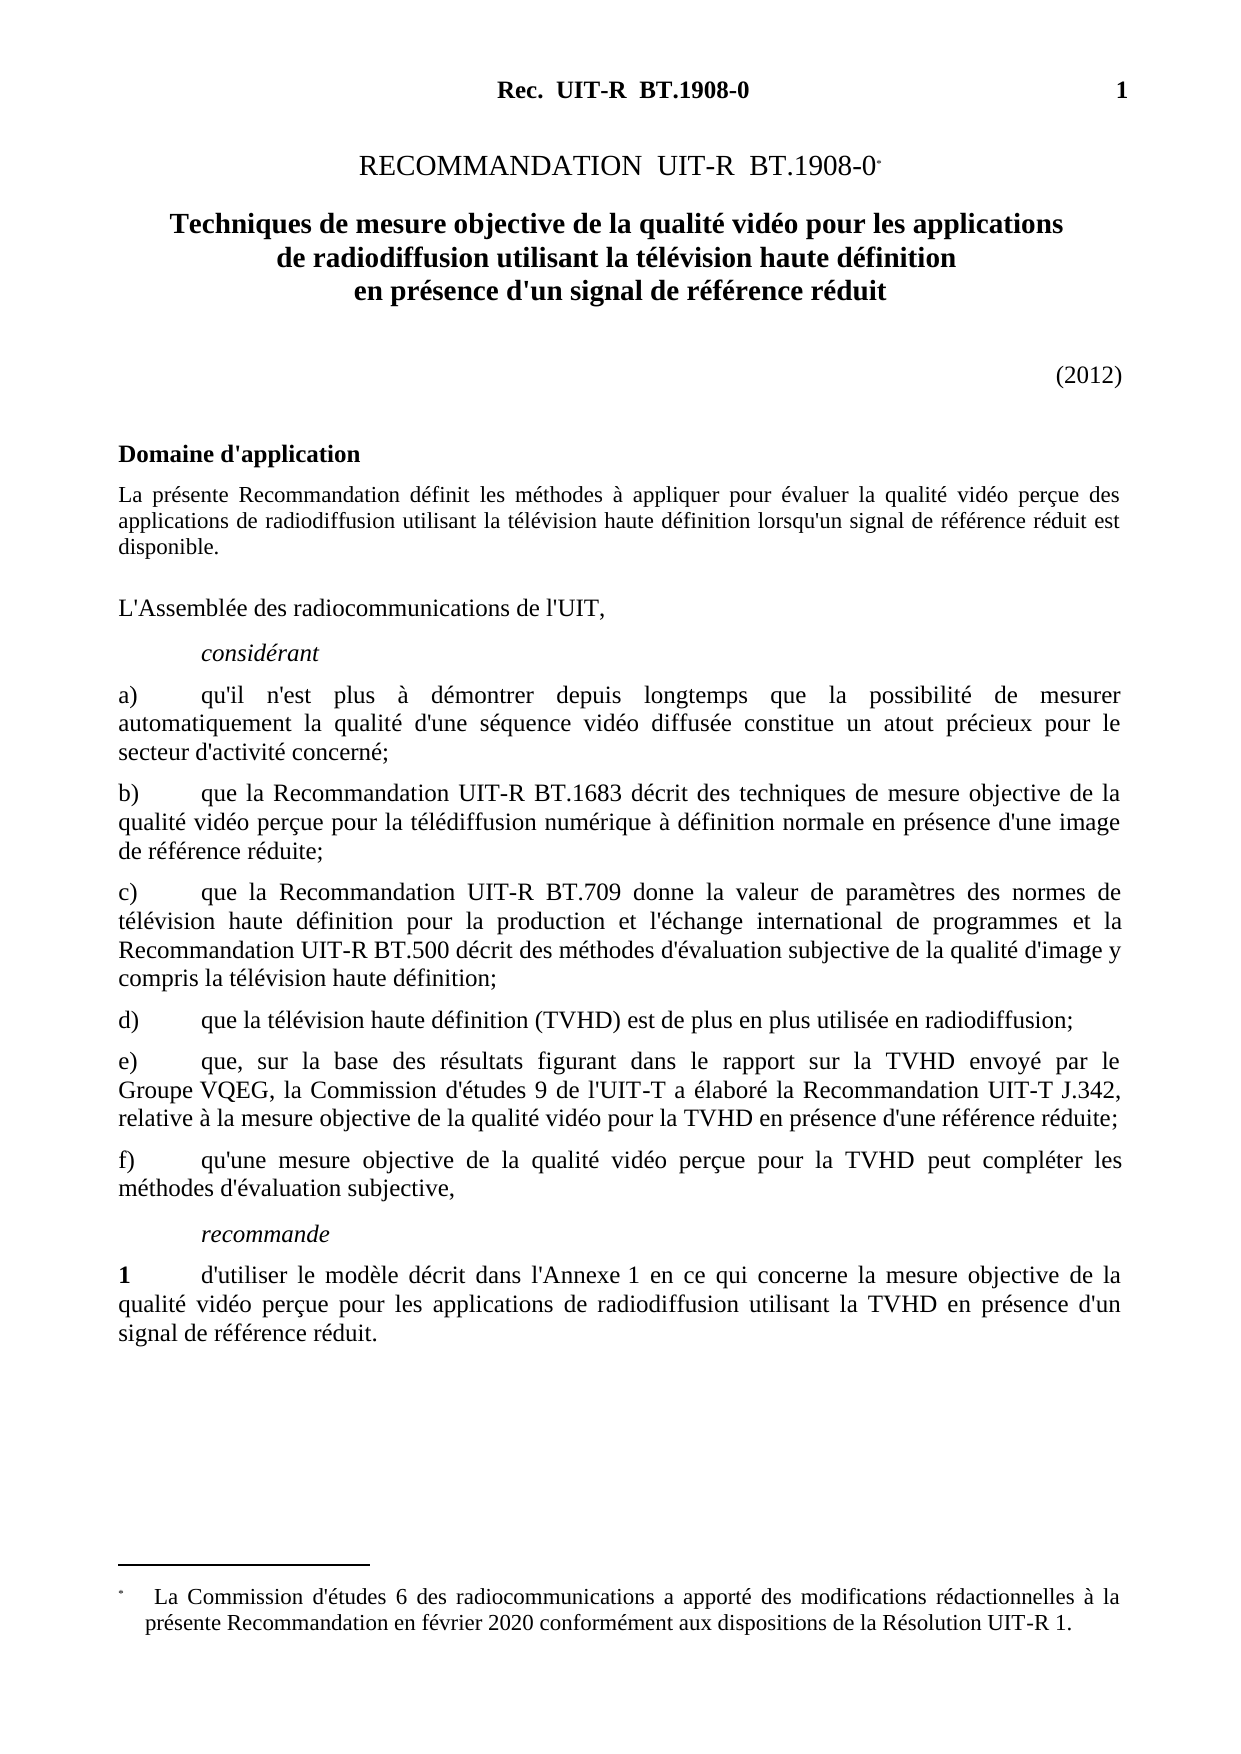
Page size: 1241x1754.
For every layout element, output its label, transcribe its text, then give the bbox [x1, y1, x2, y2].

text f) qu'une mesure objective de la qualité vidéo perçue pour la TVHD peut compléter les méthodes d'évaluation subjective, [118, 1145, 1122, 1202]
text e) que, sur la base des résultats figurant dans le rapport sur la TVHD envoyé par le Groupe VQEG, la Commission d'études 9 de l'UIT-T a élaboré la Recommandation UIT-T J.342, relative à la mesure objective de la qualité vidéo pour la TVHD en présence d'une référence réduite; [118, 1046, 1122, 1132]
text RECOMMANDATION UIT-R BT.1908-0* [118, 148, 1122, 181]
text recommande [201, 1219, 1122, 1248]
text La présente Recommandation définit les méthodes à appliquer pour évaluer la qualité vidéo perçue des applications de radiodiffusion utilisant la télévision haute définition lorsqu'un signal de référence réduit est disponible. [118, 481, 1122, 560]
subtitle Domaine d'application [118, 439, 1122, 468]
title Techniques de mesure objective de la qualité vidéo pour les applications de radiodiffusion utilisant la télévision haute définition en présence d'un signal de référence réduit [118, 206, 1122, 307]
text b) que la Recommandation UIT-R BT.1683 décrit des techniques de mesure objective de la qualité vidéo perçue pour la télédiffusion numérique à définition normale en présence d'une image de référence réduite; [118, 778, 1122, 865]
text a) qu'il n'est plus à démontrer depuis longtemps que la possibilité de mesurer automatiquement la qualité d'une séquence vidéo diffusée constitue un atout précieux pour le secteur d'activité concerné; [118, 680, 1122, 766]
title L'Assemblée des radiocommunications de l'UIT, [118, 593, 1122, 622]
text c) que la Recommandation UIT-R BT.709 donne la valeur de paramètres des normes de télévision haute définition pour la production et l'échange international de programmes et la Recommandation UIT-R BT.500 décrit des méthodes d'évaluation subjective de la qualité d'image y compris la télévision haute définition; [118, 877, 1122, 992]
text considérant [201, 638, 1122, 667]
text 1 d'utiliser le modèle décrit dans l'Annexe 1 en ce qui concerne la mesure objective de la qualité vidéo perçue pour les applications de radiodiffusion utilisant la TVHD en présence d'un signal de référence réduit. [118, 1260, 1122, 1346]
text (2012) [118, 361, 1122, 389]
text d) que la télévision haute définition (TVHD) est de plus en plus utilisée en radiodiffusion; [118, 1005, 1122, 1033]
